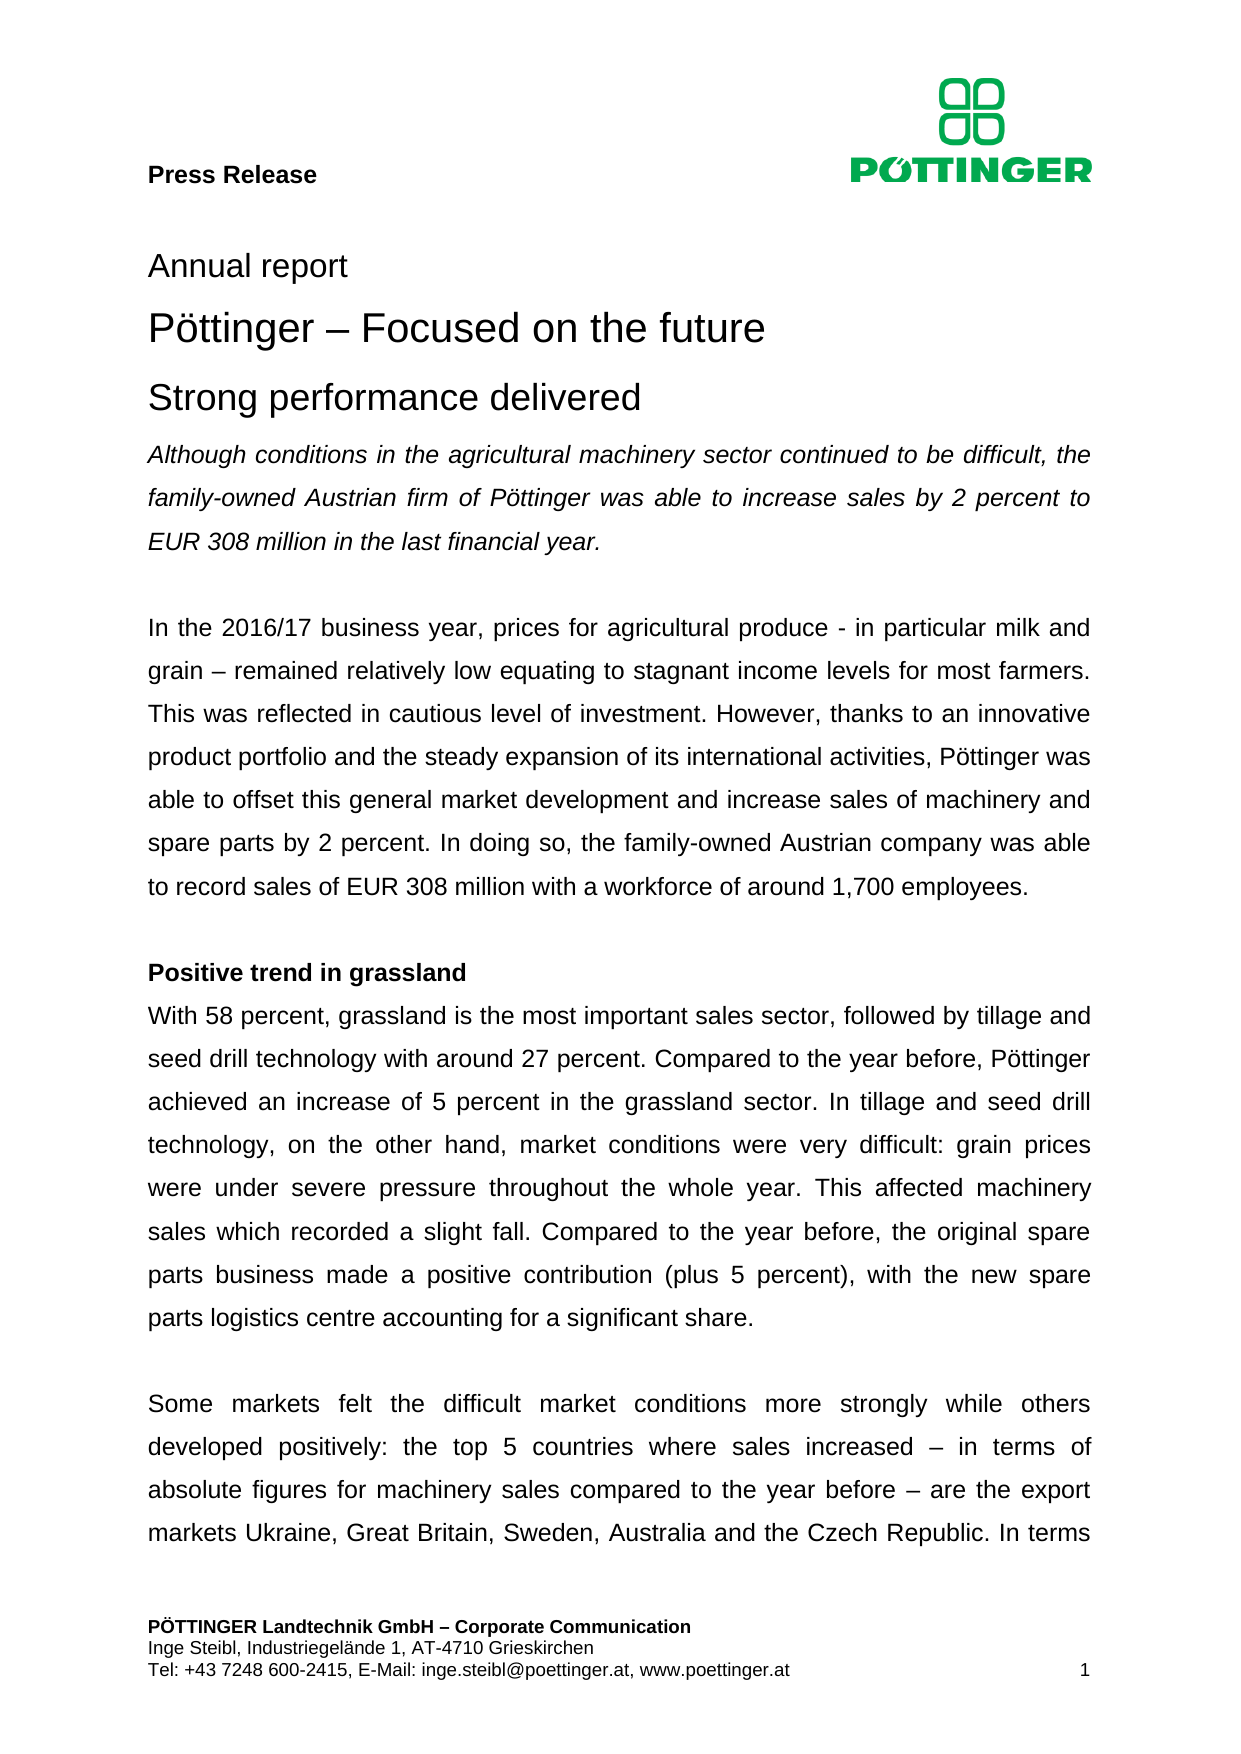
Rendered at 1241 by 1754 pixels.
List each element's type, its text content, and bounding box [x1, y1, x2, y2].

text Annual report [148, 246, 1093, 284]
text Pöttinger – Focused on the future [148, 304, 1093, 352]
text In the 2016/17 business year, prices for agricultural produce - in particular milk and grain – remained relatively low equating to stagnant income levels for most farmers. This was reflected in cautious level of investment. However, thanks to an innovative product portfolio and the steady expansion of its international activities, Pöttinger was able to offset this general market development and increase sales of machinery and spare parts by 2 percent. In doing so, the family-owned Austrian company was able to record sales of EUR 308 million with a workforce of around 1,700 employees. [148, 613, 1093, 900]
text Although conditions in the agricultural machinery sector continued to be difficult, the family-owned Austrian firm of Pöttinger was able to increase sales by 2 percent to EUR 308 million in the last financial year. [148, 440, 1093, 555]
picture [850, 78, 1093, 181]
text With 58 percent, grassland is the most important sales sector, followed by tillage and seed drill technology with around 27 percent. Compared to the year before, Pöttinger achieved an increase of 5 percent in the grassland sector. In tillage and seed drill technology, on the other hand, market conditions were very difficult: grain prices were under severe pressure throughout the whole year. This affected machinery sales which recorded a slight fall. Compared to the year before, the original spare parts business made a positive contribution (plus 5 percent), with the new spare parts logistics centre accounting for a significant share. [148, 1001, 1093, 1332]
text Strong performance delivered [148, 376, 1093, 419]
text Positive trend in grassland [148, 958, 1093, 987]
